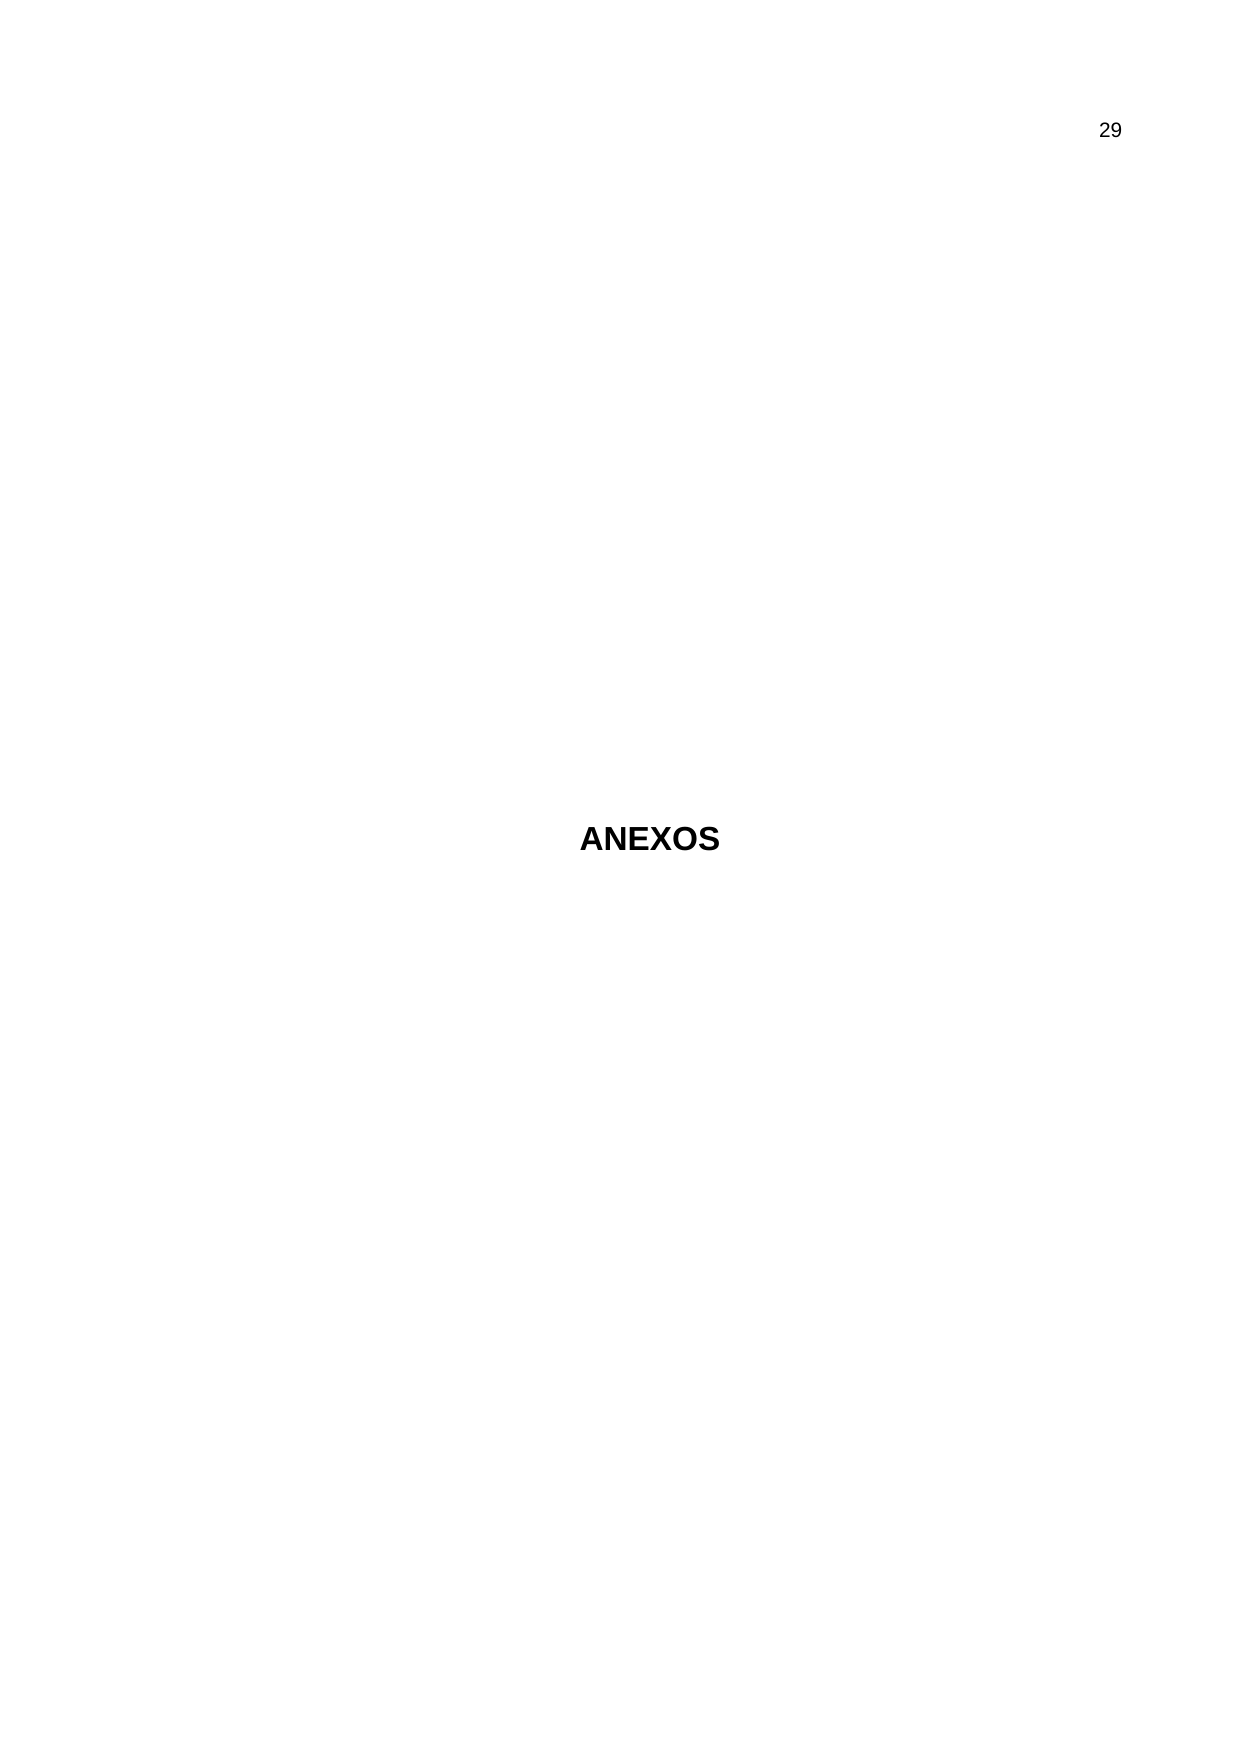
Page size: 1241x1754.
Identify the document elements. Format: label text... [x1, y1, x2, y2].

text ANEXOS [177, 819, 1122, 857]
